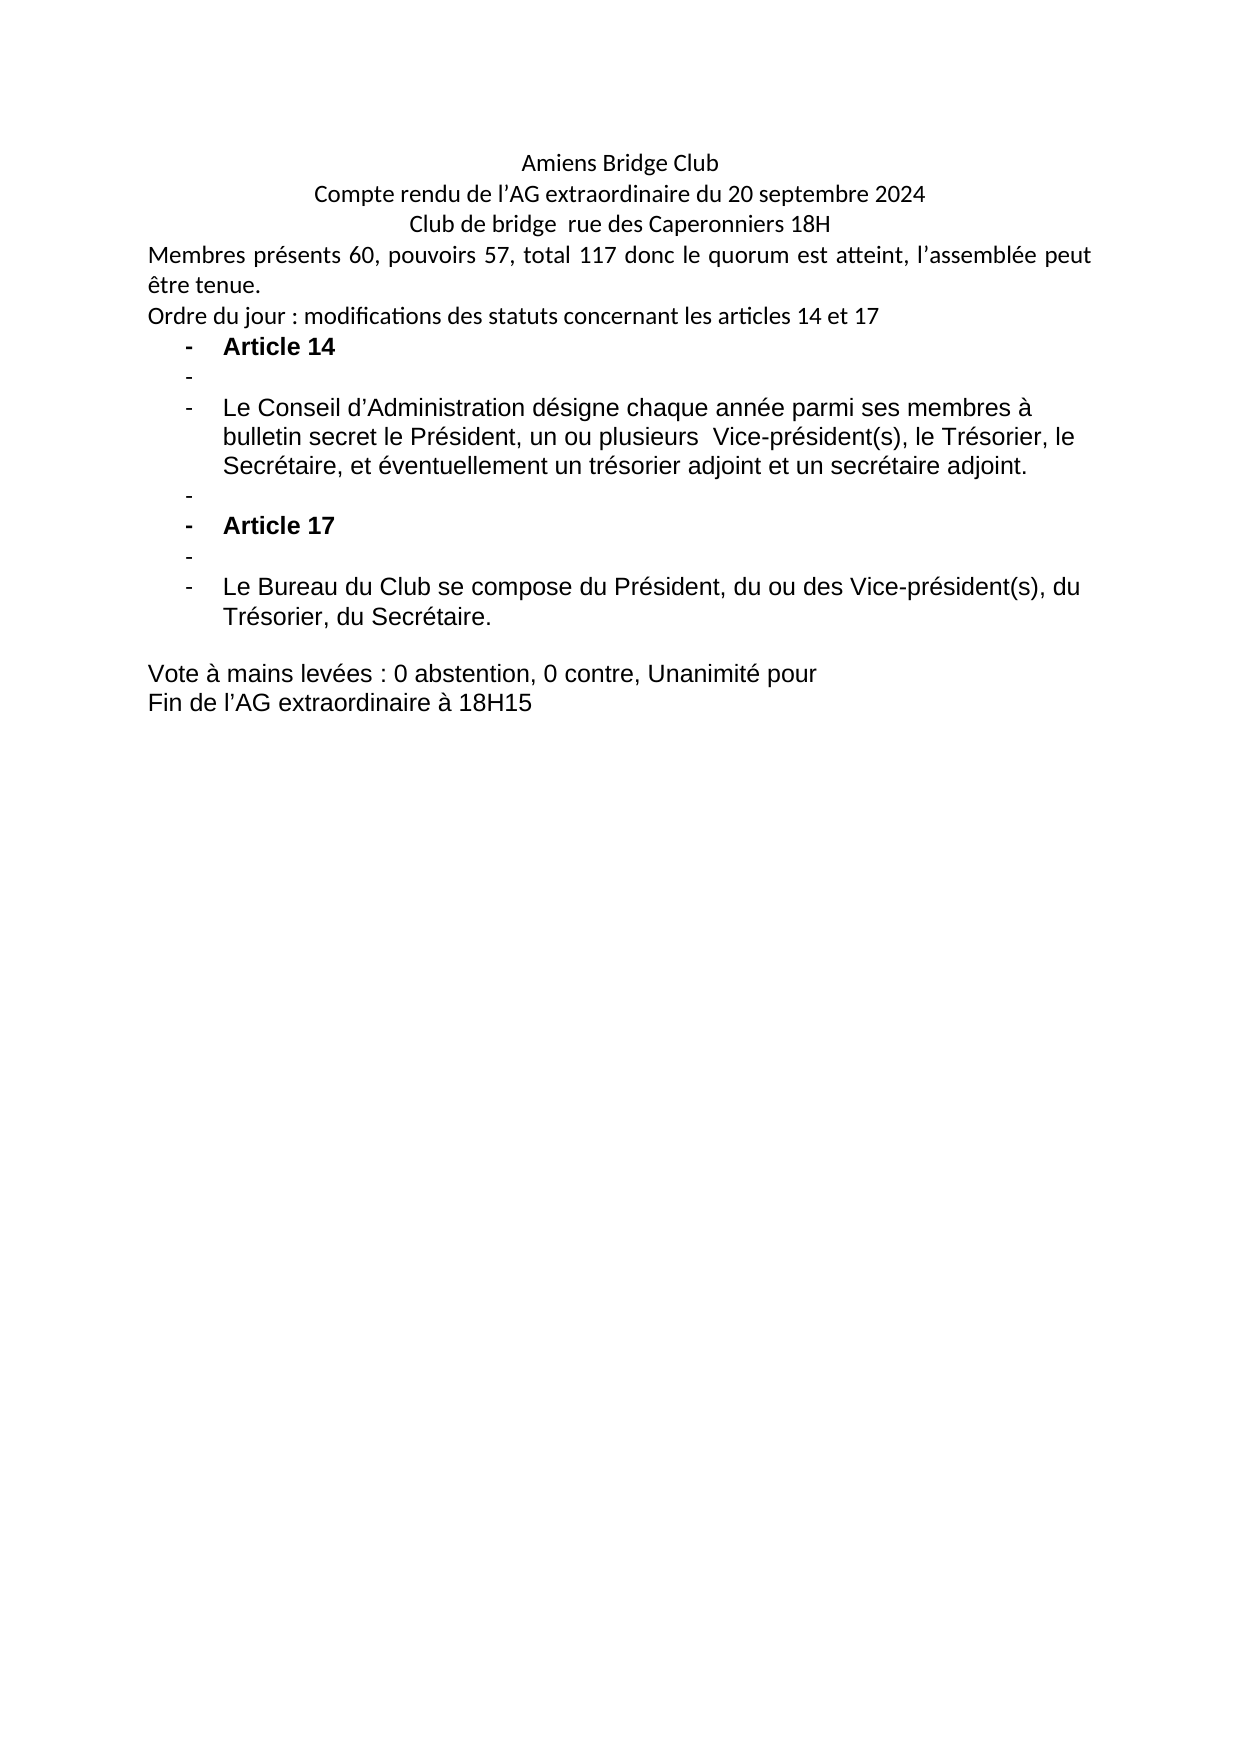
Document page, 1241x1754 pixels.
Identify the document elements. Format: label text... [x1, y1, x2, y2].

list Article 14 [185, 331, 1093, 361]
list Le Conseil d’Administration désigne chaque année parmi ses membres à bulletin secret le Président, un ou plusieurs Vice-président(s), le Trésorier, le Secrétaire, et éventuellement un trésorier adjoint et un secrétaire adjoint. [185, 392, 1093, 480]
text Ordre du jour : modifications des statuts concernant les articles 14 et 17 [148, 300, 1093, 331]
text Membres présents 60, pouvoirs 57, total 117 donc le quorum est atteint, l’assemblée peut être tenue. [148, 239, 1093, 300]
text Amiens Bridge Club [148, 148, 1093, 178]
list Le Bureau du Club se compose du Président, du ou des Vice-président(s), du Trésorier, du Secrétaire. [185, 571, 1093, 631]
list Article 17 [185, 510, 1093, 541]
text Fin de l’AG extraordinaire à 18H15 [148, 688, 1093, 717]
text Vote à mains levées : 0 abstention, 0 contre, Unanimité pour [148, 659, 1093, 688]
text Club de bridge rue des Caperonniers 18H [148, 209, 1093, 239]
text Compte rendu de l’AG extraordinaire du 20 septembre 2024 [148, 178, 1093, 209]
